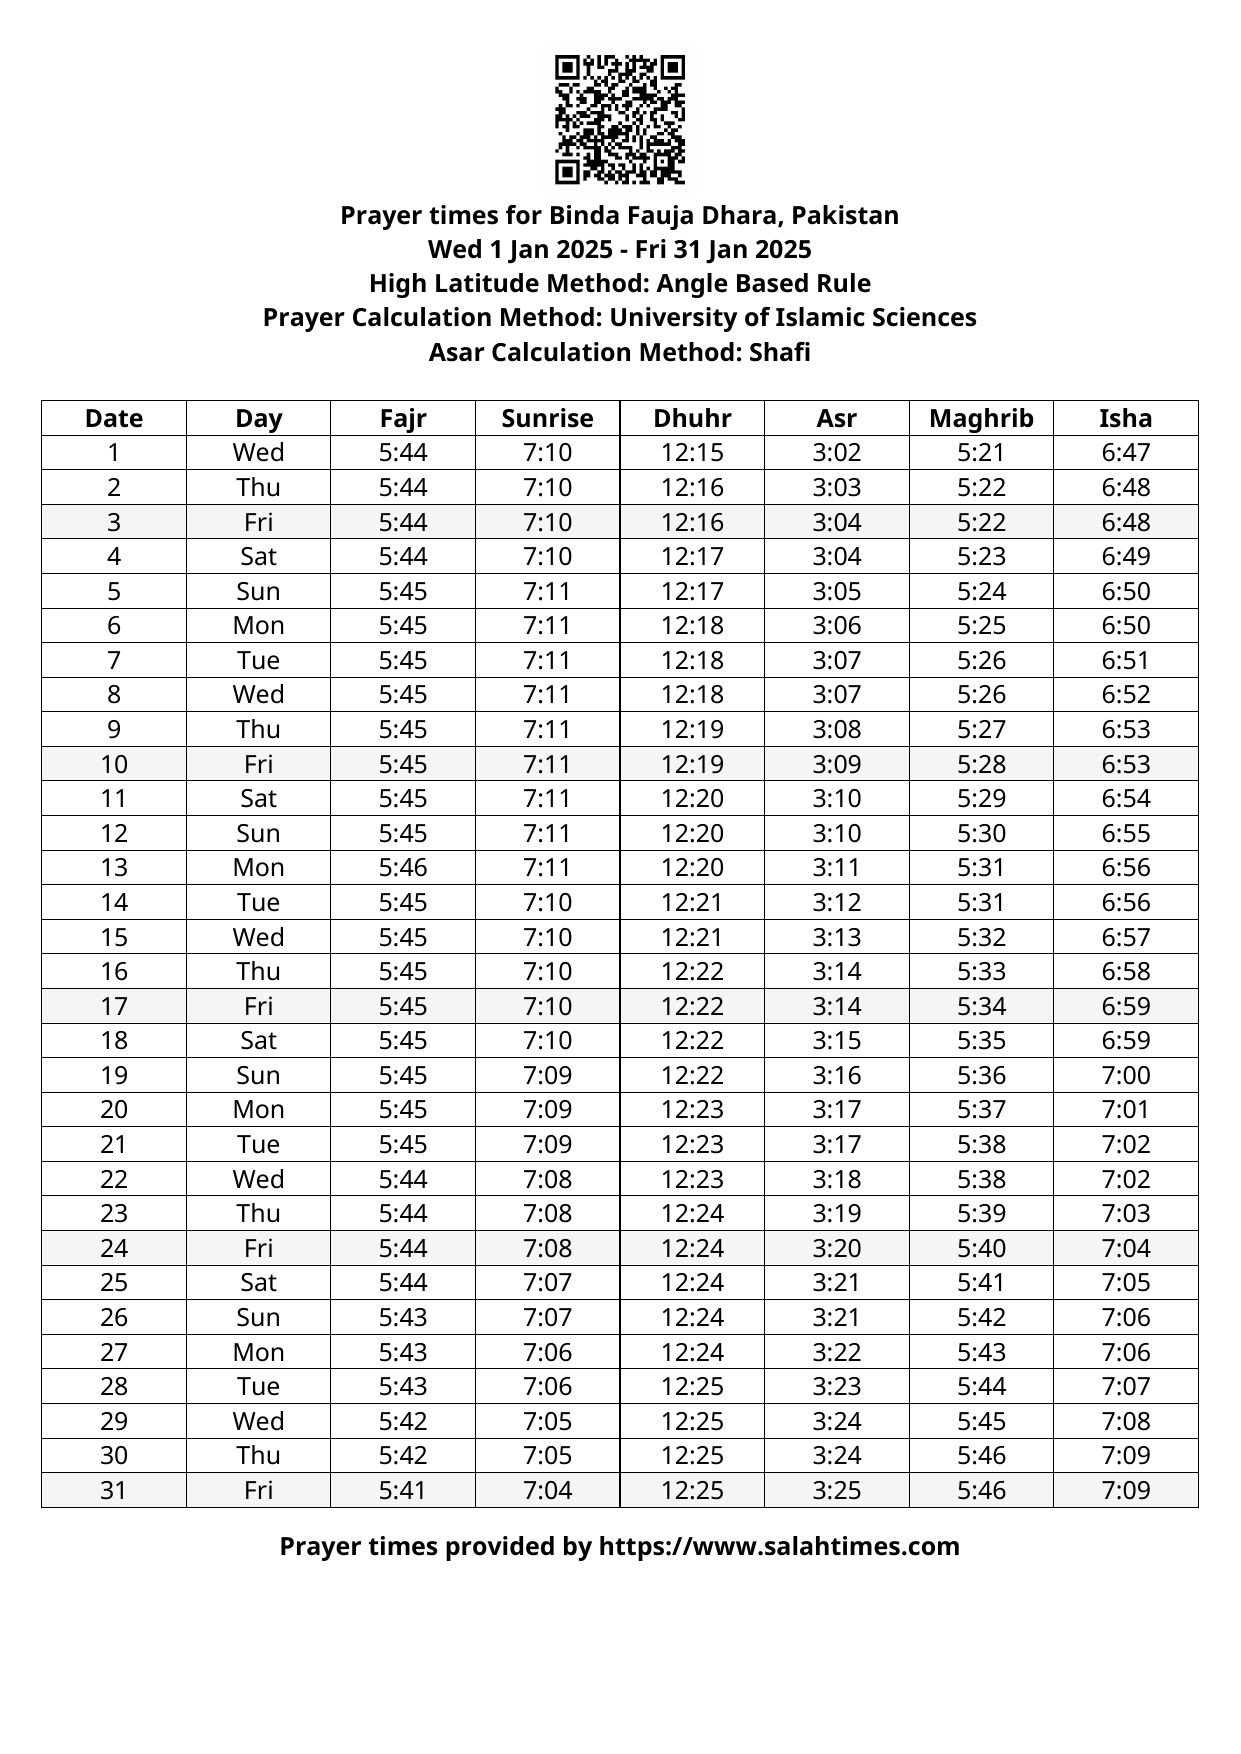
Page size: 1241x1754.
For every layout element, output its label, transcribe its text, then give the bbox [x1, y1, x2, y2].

table_cell 25 [42, 1266, 186, 1299]
table_cell 6:49 [1054, 539, 1198, 573]
table_cell 5:31 [910, 851, 1053, 884]
table_cell 3:22 [765, 1335, 909, 1368]
table_cell 9 [42, 712, 186, 746]
table_header Isha [1054, 401, 1198, 434]
table_cell 5:43 [331, 1335, 475, 1368]
table_cell 7:08 [476, 1231, 619, 1264]
table_cell 3:21 [765, 1300, 909, 1334]
table_cell 12:24 [621, 1266, 764, 1299]
table_cell Sun [187, 1300, 330, 1334]
table_cell Mon [187, 851, 330, 884]
table_cell 7:06 [476, 1369, 619, 1403]
table_cell 16 [42, 954, 186, 988]
table_cell 3:25 [765, 1473, 909, 1507]
table_cell 5:45 [331, 885, 475, 919]
table_cell 6:59 [1054, 1024, 1198, 1057]
table_cell Wed [187, 678, 330, 711]
table_cell 3:08 [765, 712, 909, 746]
table_cell 12:22 [621, 989, 764, 1022]
table_cell 17 [42, 989, 186, 1022]
table_cell Tue [187, 1127, 330, 1161]
table_cell 6:50 [1054, 574, 1198, 607]
table_cell 6:55 [1054, 816, 1198, 849]
table_cell 3:06 [765, 609, 909, 642]
table_cell 5:27 [910, 712, 1053, 746]
table_cell 7:05 [476, 1404, 619, 1437]
table_cell 12:20 [621, 816, 764, 849]
table_cell 5:45 [331, 954, 475, 988]
table_cell 7:07 [1054, 1369, 1198, 1403]
table_cell 12:24 [621, 1300, 764, 1334]
table_cell 11 [42, 781, 186, 815]
table_cell 7:10 [476, 470, 619, 504]
table_cell Sat [187, 1266, 330, 1299]
table_cell 6:48 [1054, 505, 1198, 538]
table_cell 5:45 [331, 678, 475, 711]
table_cell 7:10 [476, 954, 619, 988]
table_cell 5:42 [331, 1439, 475, 1472]
table_cell 19 [42, 1058, 186, 1092]
table_cell 6 [42, 609, 186, 642]
table_cell 5:44 [331, 1196, 475, 1230]
table_cell 5:33 [910, 954, 1053, 988]
table_cell 3:24 [765, 1439, 909, 1472]
table_cell 12:15 [621, 436, 764, 469]
table_cell 3:10 [765, 781, 909, 815]
table_cell Wed [187, 920, 330, 953]
table_cell 7:08 [476, 1196, 619, 1230]
table_cell 23 [42, 1196, 186, 1230]
table_cell 7:10 [476, 539, 619, 573]
table_cell 7:08 [476, 1162, 619, 1195]
table_cell 7:04 [1054, 1231, 1198, 1264]
table_cell 7:06 [1054, 1300, 1198, 1334]
table_cell 3:02 [765, 436, 909, 469]
table_cell 5:44 [331, 1231, 475, 1264]
table_cell 5:43 [331, 1300, 475, 1334]
table_cell 5:35 [910, 1024, 1053, 1057]
table_cell 29 [42, 1404, 186, 1437]
table_cell 3 [42, 505, 186, 538]
table_cell 5:46 [910, 1473, 1053, 1507]
table_cell 5:45 [331, 920, 475, 953]
table_cell 7:11 [476, 678, 619, 711]
table_cell 3:20 [765, 1231, 909, 1264]
table_cell 6:58 [1054, 954, 1198, 988]
table_cell 12:25 [621, 1473, 764, 1507]
table_cell 3:16 [765, 1058, 909, 1092]
text Prayer Calculation Method: University of Islamic Sciences [42, 300, 1198, 334]
table_cell 7:05 [476, 1439, 619, 1472]
table_cell 3:17 [765, 1127, 909, 1161]
table_cell 5:45 [331, 781, 475, 815]
table_cell 22 [42, 1162, 186, 1195]
table_cell 13 [42, 851, 186, 884]
table_cell 3:11 [765, 851, 909, 884]
table_cell 3:07 [765, 678, 909, 711]
text Prayer times for Binda Fauja Dhara, Pakistan [42, 198, 1198, 232]
table_cell 7:11 [476, 574, 619, 607]
table_cell 24 [42, 1231, 186, 1264]
table_cell Wed [187, 1162, 330, 1195]
table_cell 5:41 [910, 1266, 1053, 1299]
table_cell 6:52 [1054, 678, 1198, 711]
table_cell 5:43 [910, 1335, 1053, 1368]
table_cell 5:45 [331, 712, 475, 746]
table_cell 5:45 [331, 747, 475, 780]
table_cell 5:45 [331, 609, 475, 642]
table_cell 5:43 [331, 1369, 475, 1403]
table_cell 12:25 [621, 1439, 764, 1472]
table_cell 5:42 [910, 1300, 1053, 1334]
table_cell 7:01 [1054, 1093, 1198, 1126]
table_cell 6:51 [1054, 643, 1198, 677]
table_cell 7:10 [476, 1024, 619, 1057]
table_cell 7:08 [1054, 1404, 1198, 1437]
table_cell 5:45 [331, 1127, 475, 1161]
table_cell 5:44 [331, 436, 475, 469]
table_cell 28 [42, 1369, 186, 1403]
table_cell 7:11 [476, 712, 619, 746]
table_header Fajr [331, 401, 475, 434]
table_cell Wed [187, 1404, 330, 1437]
table_cell 5:39 [910, 1196, 1053, 1230]
table_cell 7:04 [476, 1473, 619, 1507]
table_cell 30 [42, 1439, 186, 1472]
text Wed 1 Jan 2025 - Fri 31 Jan 2025 [42, 232, 1198, 266]
table_cell 7:00 [1054, 1058, 1198, 1092]
table_cell 7:06 [476, 1335, 619, 1368]
table_cell Thu [187, 1439, 330, 1472]
table_cell 3:12 [765, 885, 909, 919]
table_cell Tue [187, 1369, 330, 1403]
table_cell 5:45 [910, 1404, 1053, 1437]
table_cell 7:09 [476, 1058, 619, 1092]
table_cell Fri [187, 1473, 330, 1507]
table_cell 3:19 [765, 1196, 909, 1230]
table_cell 12:24 [621, 1335, 764, 1368]
table_cell 3:15 [765, 1024, 909, 1057]
table_cell 12:17 [621, 539, 764, 573]
table_cell 3:13 [765, 920, 909, 953]
table_cell 12:23 [621, 1127, 764, 1161]
table_cell 7:11 [476, 609, 619, 642]
table_cell 5:24 [910, 574, 1053, 607]
table_cell 12:18 [621, 678, 764, 711]
table_cell Mon [187, 1335, 330, 1368]
table_cell 5:45 [331, 989, 475, 1022]
table_cell 4 [42, 539, 186, 573]
table_cell 3:23 [765, 1369, 909, 1403]
table_cell 18 [42, 1024, 186, 1057]
table_cell 5:26 [910, 643, 1053, 677]
table_header Sunrise [476, 401, 619, 434]
table_cell 7:11 [476, 781, 619, 815]
table_cell 5:22 [910, 505, 1053, 538]
table_cell Mon [187, 609, 330, 642]
table_cell 7:10 [476, 920, 619, 953]
table_cell 12:21 [621, 885, 764, 919]
table_cell Sun [187, 1058, 330, 1092]
table_cell 5:23 [910, 539, 1053, 573]
table_cell 3:04 [765, 539, 909, 573]
table_cell 15 [42, 920, 186, 953]
table_cell 7:10 [476, 989, 619, 1022]
table_cell 3:10 [765, 816, 909, 849]
table_cell 7:05 [1054, 1266, 1198, 1299]
table_cell Fri [187, 505, 330, 538]
text Prayer times provided by https://www.salahtimes.com [42, 1528, 1198, 1563]
table_cell 7:09 [1054, 1473, 1198, 1507]
table_cell Tue [187, 885, 330, 919]
table_cell 12:23 [621, 1093, 764, 1126]
table_cell 12:22 [621, 954, 764, 988]
table_cell Thu [187, 470, 330, 504]
picture [542, 41, 699, 198]
table_cell 27 [42, 1335, 186, 1368]
table_cell 5:21 [910, 436, 1053, 469]
table_cell 14 [42, 885, 186, 919]
table_cell 7:10 [476, 885, 619, 919]
table_cell 5:31 [910, 885, 1053, 919]
table_cell 12:22 [621, 1058, 764, 1092]
table_cell Thu [187, 712, 330, 746]
table_cell 3:14 [765, 954, 909, 988]
table_cell 5 [42, 574, 186, 607]
table_cell Tue [187, 643, 330, 677]
table_cell 12:20 [621, 781, 764, 815]
table_cell 12:16 [621, 505, 764, 538]
table_cell 7:09 [476, 1093, 619, 1126]
table_cell 5:44 [331, 505, 475, 538]
table_cell 21 [42, 1127, 186, 1161]
text Asar Calculation Method: Shafi [42, 334, 1198, 368]
table_cell 5:32 [910, 920, 1053, 953]
table_cell 5:38 [910, 1127, 1053, 1161]
table_cell 5:44 [331, 1266, 475, 1299]
table_cell Sat [187, 781, 330, 815]
table_cell Mon [187, 1093, 330, 1126]
table_cell 12:25 [621, 1404, 764, 1437]
table_cell 3:21 [765, 1266, 909, 1299]
table_cell 5:44 [331, 539, 475, 573]
table_header Dhuhr [621, 401, 764, 434]
table_cell 1 [42, 436, 186, 469]
table_cell 8 [42, 678, 186, 711]
table_cell 5:36 [910, 1058, 1053, 1092]
table_cell 12:21 [621, 920, 764, 953]
table_cell 5:45 [331, 574, 475, 607]
table_cell 31 [42, 1473, 186, 1507]
table_cell 6:54 [1054, 781, 1198, 815]
table_cell 6:59 [1054, 989, 1198, 1022]
table_cell 7:09 [476, 1127, 619, 1161]
table_cell 3:09 [765, 747, 909, 780]
table_cell 12:16 [621, 470, 764, 504]
table_cell 5:26 [910, 678, 1053, 711]
table_cell 5:34 [910, 989, 1053, 1022]
table_cell Fri [187, 747, 330, 780]
table_cell Sat [187, 1024, 330, 1057]
table_cell 12 [42, 816, 186, 849]
table_cell 5:45 [331, 1093, 475, 1126]
table_cell 3:17 [765, 1093, 909, 1126]
table_cell 5:28 [910, 747, 1053, 780]
table_cell 12:24 [621, 1196, 764, 1230]
table_cell 6:56 [1054, 885, 1198, 919]
table_cell 5:44 [331, 470, 475, 504]
table_cell 12:24 [621, 1231, 764, 1264]
table_cell 3:03 [765, 470, 909, 504]
table_cell 6:57 [1054, 920, 1198, 953]
table_cell 5:45 [331, 1024, 475, 1057]
table_cell 7:10 [476, 505, 619, 538]
table_cell 12:19 [621, 747, 764, 780]
table_cell 5:45 [331, 816, 475, 849]
table_cell 7:11 [476, 643, 619, 677]
table_cell 5:30 [910, 816, 1053, 849]
table_cell 12:25 [621, 1369, 764, 1403]
table_cell 12:20 [621, 851, 764, 884]
table_cell 6:53 [1054, 712, 1198, 746]
table_cell 6:47 [1054, 436, 1198, 469]
table_cell 5:46 [910, 1439, 1053, 1472]
table_cell Wed [187, 436, 330, 469]
table_cell 12:19 [621, 712, 764, 746]
table_cell 12:18 [621, 643, 764, 677]
table_header Maghrib [910, 401, 1053, 434]
table_cell 2 [42, 470, 186, 504]
table_cell 7:11 [476, 816, 619, 849]
table_cell 3:05 [765, 574, 909, 607]
table_cell 7:07 [476, 1300, 619, 1334]
table_cell 5:42 [331, 1404, 475, 1437]
table_cell 3:24 [765, 1404, 909, 1437]
table_cell 12:22 [621, 1024, 764, 1057]
table_cell 6:50 [1054, 609, 1198, 642]
table_cell 6:48 [1054, 470, 1198, 504]
table_cell 7:07 [476, 1266, 619, 1299]
table_cell Sat [187, 539, 330, 573]
table_cell 5:22 [910, 470, 1053, 504]
text High Latitude Method: Angle Based Rule [42, 266, 1198, 300]
table_header Asr [765, 401, 909, 434]
table_cell 12:23 [621, 1162, 764, 1195]
table_cell 7:02 [1054, 1162, 1198, 1195]
table_cell 5:45 [331, 1058, 475, 1092]
table_cell 3:18 [765, 1162, 909, 1195]
table_cell 12:17 [621, 574, 764, 607]
table_cell Fri [187, 1231, 330, 1264]
table_cell 5:40 [910, 1231, 1053, 1264]
table_cell 3:07 [765, 643, 909, 677]
table_cell 5:44 [331, 1162, 475, 1195]
table_cell 7:10 [476, 436, 619, 469]
table_cell 20 [42, 1093, 186, 1126]
table_cell 26 [42, 1300, 186, 1334]
table_cell 7:09 [1054, 1439, 1198, 1472]
table_header Date [42, 401, 186, 434]
table_cell 5:45 [331, 643, 475, 677]
table_cell 10 [42, 747, 186, 780]
table_cell 5:38 [910, 1162, 1053, 1195]
table_cell 3:04 [765, 505, 909, 538]
table_cell 5:44 [910, 1369, 1053, 1403]
table_cell Sun [187, 574, 330, 607]
table_cell Sun [187, 816, 330, 849]
table_cell 3:14 [765, 989, 909, 1022]
table_cell Thu [187, 1196, 330, 1230]
table_cell Thu [187, 954, 330, 988]
table_cell 6:53 [1054, 747, 1198, 780]
table_cell 5:29 [910, 781, 1053, 815]
table_cell 7:11 [476, 851, 619, 884]
table_cell 7:02 [1054, 1127, 1198, 1161]
table_cell 7 [42, 643, 186, 677]
table_cell 5:46 [331, 851, 475, 884]
table_cell 12:18 [621, 609, 764, 642]
table_cell 7:03 [1054, 1196, 1198, 1230]
table_cell 5:37 [910, 1093, 1053, 1126]
table_cell 7:11 [476, 747, 619, 780]
table_cell Fri [187, 989, 330, 1022]
table_cell 7:06 [1054, 1335, 1198, 1368]
table_cell 5:25 [910, 609, 1053, 642]
table_header Day [187, 401, 330, 434]
table_cell 5:41 [331, 1473, 475, 1507]
table_cell 6:56 [1054, 851, 1198, 884]
